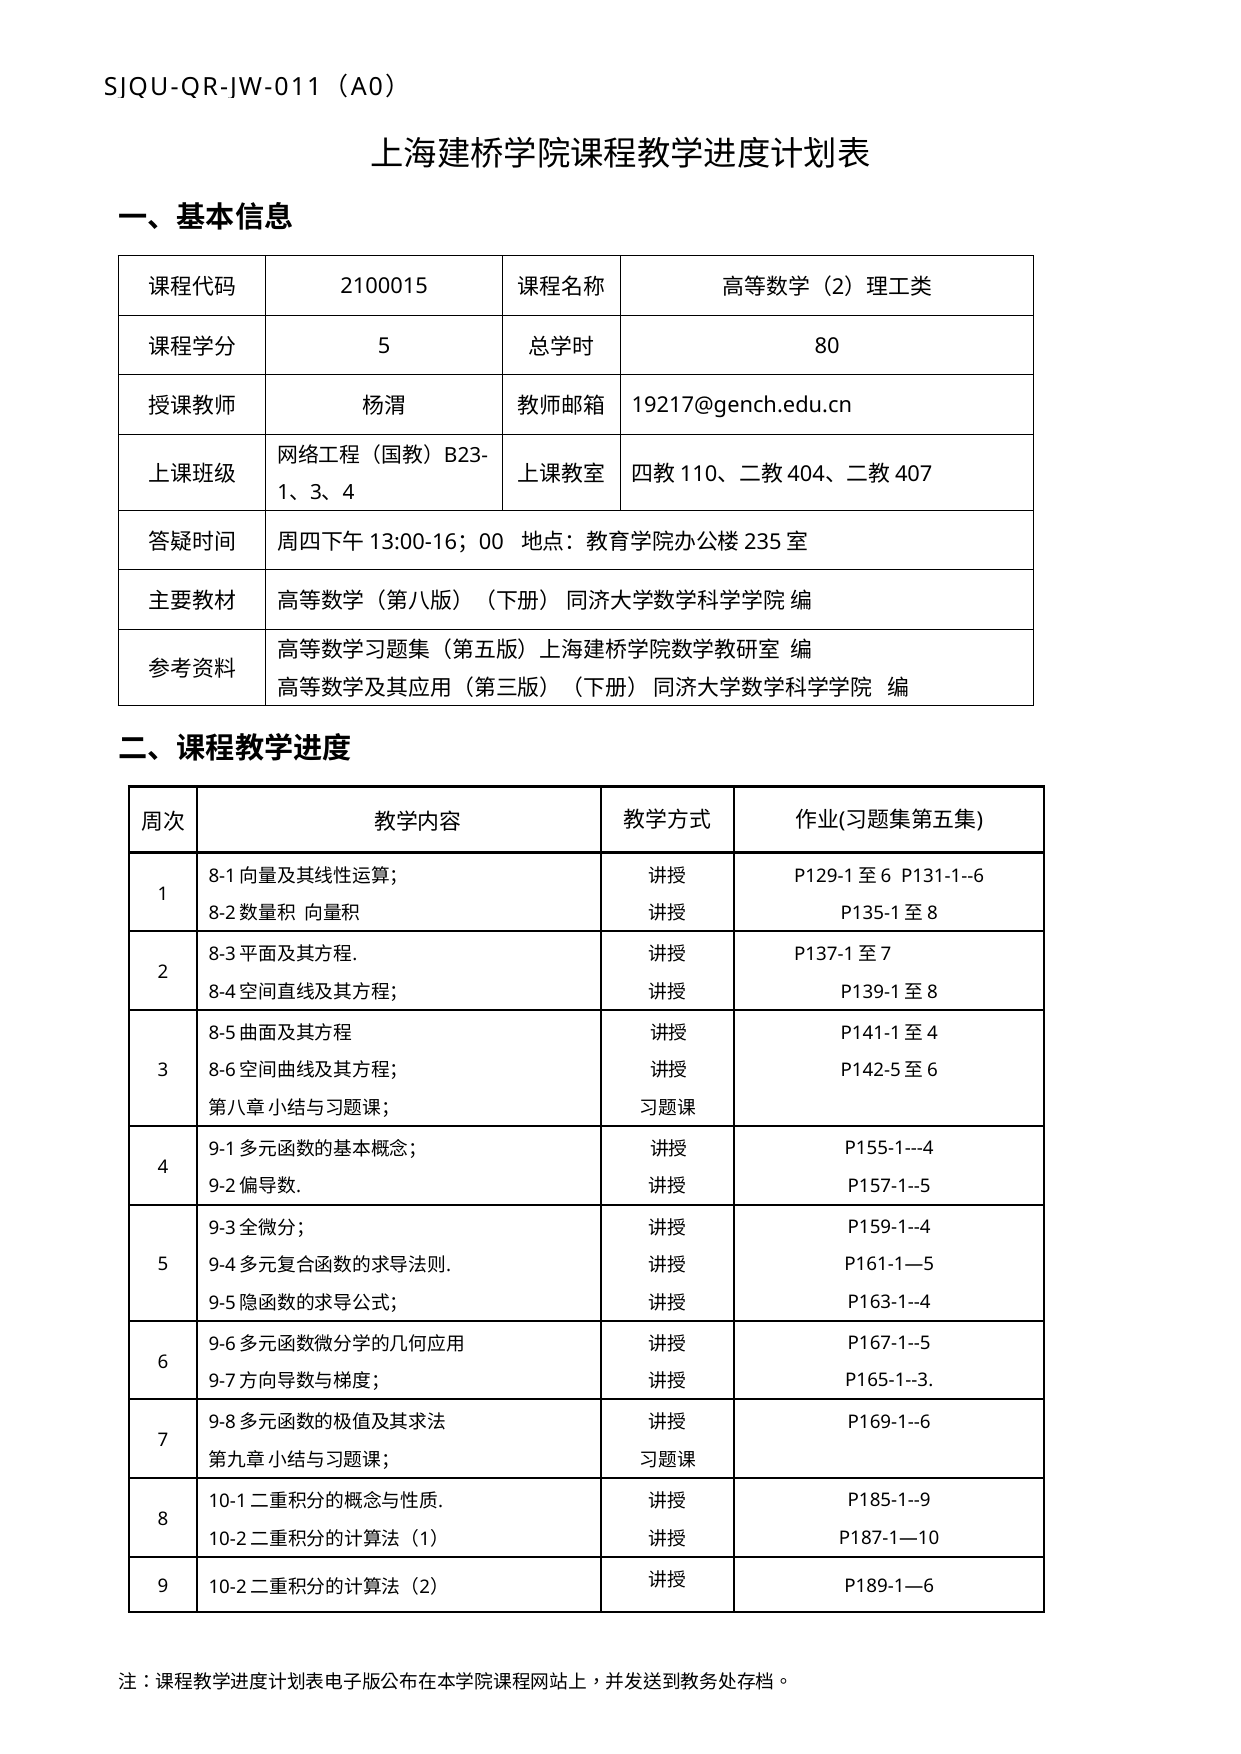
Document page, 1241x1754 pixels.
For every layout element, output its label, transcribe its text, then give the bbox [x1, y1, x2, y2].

table_cell 6 [130, 1322, 196, 1398]
table_cell 总学时 [503, 316, 620, 374]
table_cell 8-3平面及其方程. 8-4空间直线及其方程； [198, 932, 600, 1009]
table_cell P155-1---4 P157-1--5 [735, 1127, 1043, 1203]
table_cell 网络工程（国教）B23-1、3、4 [266, 435, 502, 509]
table_cell 讲授 讲授 讲授 [602, 1206, 733, 1320]
table_cell P167-1--5 P165-1--3. [735, 1322, 1043, 1398]
table_header 2100015 [266, 256, 502, 314]
table_cell 8 [130, 1479, 196, 1556]
table_cell 高等数学（第八版）（下册） 同济大学数学科学学院 编 [266, 570, 1033, 628]
table_cell 主要教材 [119, 570, 265, 628]
table_cell 参考资料 [119, 630, 265, 704]
table_header 周次 [130, 788, 196, 851]
text 上海建桥学院课程教学进度计划表 [118, 127, 1122, 175]
table_cell 讲授 习题课 [602, 1400, 733, 1477]
table_cell 7 [130, 1400, 196, 1477]
text 一、基本信息 [118, 194, 1122, 236]
table_cell 四教110、二教404、二教407 [621, 435, 1033, 509]
table_cell 上课班级 [119, 435, 265, 509]
table_cell 教师邮箱 [503, 375, 620, 433]
table_cell 2 [130, 932, 196, 1009]
table_cell 19217@gench.edu.cn [621, 375, 1033, 433]
table_cell 80 [621, 316, 1033, 374]
table_cell 课程学分 [119, 316, 265, 374]
table_header 课程名称 [503, 256, 620, 314]
table_cell 答疑时间 [119, 511, 265, 569]
table_cell 上课教室 [503, 435, 620, 509]
text 二、课程教学进度 [118, 724, 1122, 767]
table_cell 9-3全微分； 9-4多元复合函数的求导法则. 9-5隐函数的求导公式； [198, 1206, 600, 1320]
table_cell 9-1多元函数的基本概念； 9-2偏导数. [198, 1127, 600, 1203]
table_header 高等数学（2）理工类 [621, 256, 1033, 314]
table_cell 8-5曲面及其方程 8-6空间曲线及其方程； 第八章 小结与习题课； [198, 1011, 600, 1125]
table_cell 讲授 讲授 [602, 854, 733, 930]
table_cell P159-1--4 P161-1—5 P163-1--4 [735, 1206, 1043, 1320]
table_cell 讲授 讲授 习题课 [602, 1011, 733, 1125]
table_cell 9 [130, 1558, 196, 1611]
table_cell 杨渭 [266, 375, 502, 433]
table_cell P189-1—6 P191-1--8 [735, 1558, 1043, 1611]
table_cell 9-8多元函数的极值及其求法 第九章 小结与习题课； [198, 1400, 600, 1477]
table_cell 10-1二重积分的概念与性质. 10-2二重积分的计算法（1） [198, 1479, 600, 1556]
table_header 教学内容 [198, 788, 600, 851]
table_cell 讲授 讲授 [602, 1479, 733, 1556]
table_cell 5 [266, 316, 502, 374]
table_cell 3 [130, 1011, 196, 1125]
table_cell P137-1至7 P139-1至8 [735, 932, 1043, 1009]
table_cell 讲授 讲授 [602, 932, 733, 1009]
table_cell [198, 1558, 600, 1611]
table_cell 讲授 讲授 [602, 1127, 733, 1203]
table_cell 4 [130, 1127, 196, 1203]
table_cell P129-1至6 P131-1--6 P135-1至8 [735, 854, 1043, 930]
table_cell 高等数学习题集（第五版）上海建桥学院数学教研室 编 高等数学及其应用（第三版）（下册） 同济大学数学科学学院 编 [266, 630, 1033, 704]
table_cell 9-6多元函数微分学的几何应用 9-7方向导数与梯度； [198, 1322, 600, 1398]
table_cell 周四下午13:00-16；00 地点：教育学院办公楼235室 [266, 511, 1033, 569]
table_header 作业(习题集第五集) [735, 788, 1043, 851]
table_cell 1 [130, 854, 196, 930]
table_cell 讲授 讲授 [602, 1322, 733, 1398]
table_cell 授课教师 [119, 375, 265, 433]
table_header 课程代码 [119, 256, 265, 314]
table_cell P141-1至4 P142-5至6 [735, 1011, 1043, 1125]
table_cell P169-1--6 [735, 1400, 1043, 1477]
table_cell 5 [130, 1206, 196, 1320]
table_cell 8-1向量及其线性运算； 8-2数量积 向量积 [198, 854, 600, 930]
table_cell 讲授 讲授 [602, 1558, 733, 1611]
table_cell P185-1--9 P187-1—10 [735, 1479, 1043, 1556]
table_header 教学方式 [602, 788, 733, 851]
